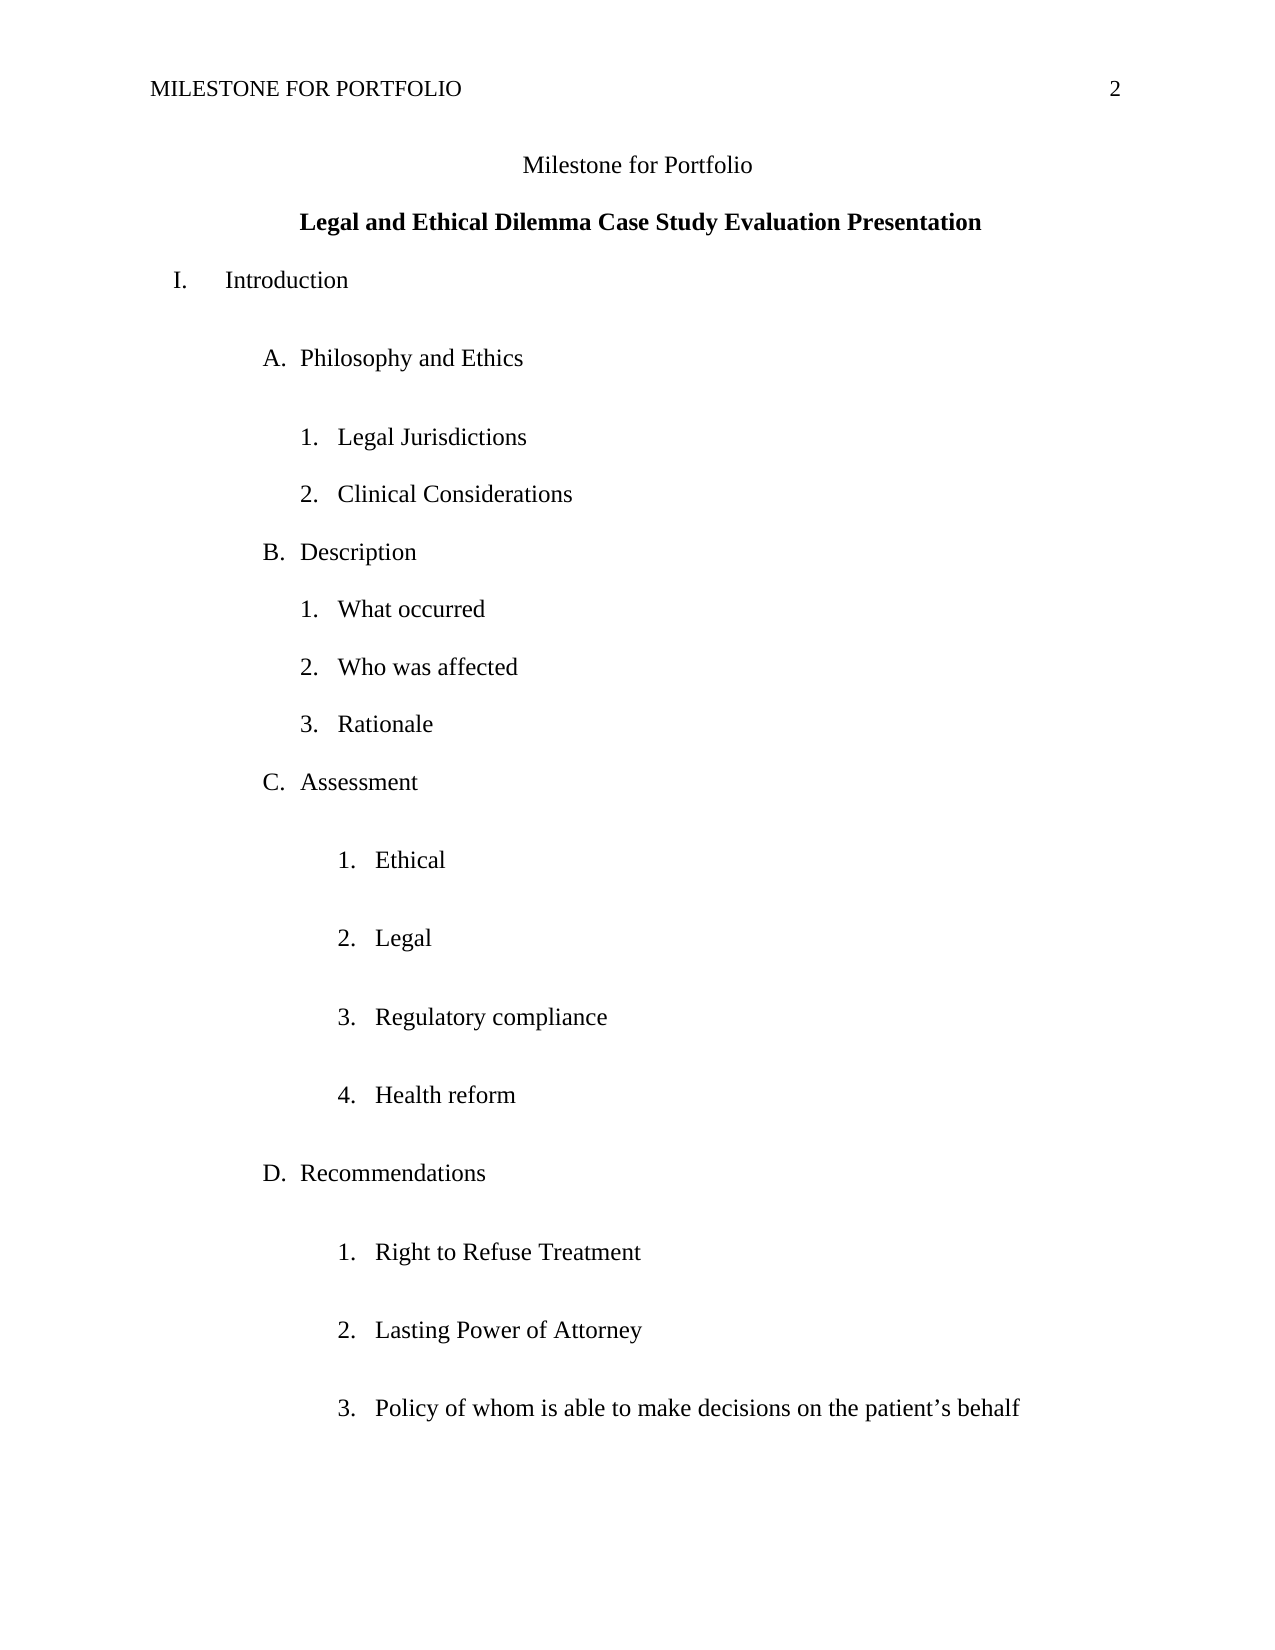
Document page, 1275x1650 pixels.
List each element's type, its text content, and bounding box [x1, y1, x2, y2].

list Legal Jurisdictions [300, 422, 1125, 450]
list Description [262, 537, 1125, 565]
text Legal and Ethical Dilemma Case Study Evaluation Presentation [150, 207, 1125, 236]
list Lasting Power of Attorney [337, 1315, 1125, 1344]
list Right to Refuse Treatment [337, 1237, 1125, 1265]
list Introduction [187, 265, 1125, 294]
list Ethical [337, 845, 1125, 874]
list Health reform [337, 1080, 1125, 1109]
list What occurred [300, 594, 1125, 623]
list Rationale [300, 709, 1125, 738]
list Policy of whom is able to make decisions on the patient’s behalf [337, 1393, 1125, 1422]
list Assessment [262, 767, 1125, 795]
list Clinical Considerations [300, 479, 1125, 508]
text Milestone for Portfolio [150, 150, 1125, 179]
list Regulatory compliance [337, 1002, 1125, 1030]
list Philosophy and Ethics [262, 343, 1125, 372]
list Who was affected [300, 652, 1125, 680]
list Legal [337, 923, 1125, 952]
list Recommendations [262, 1158, 1125, 1187]
